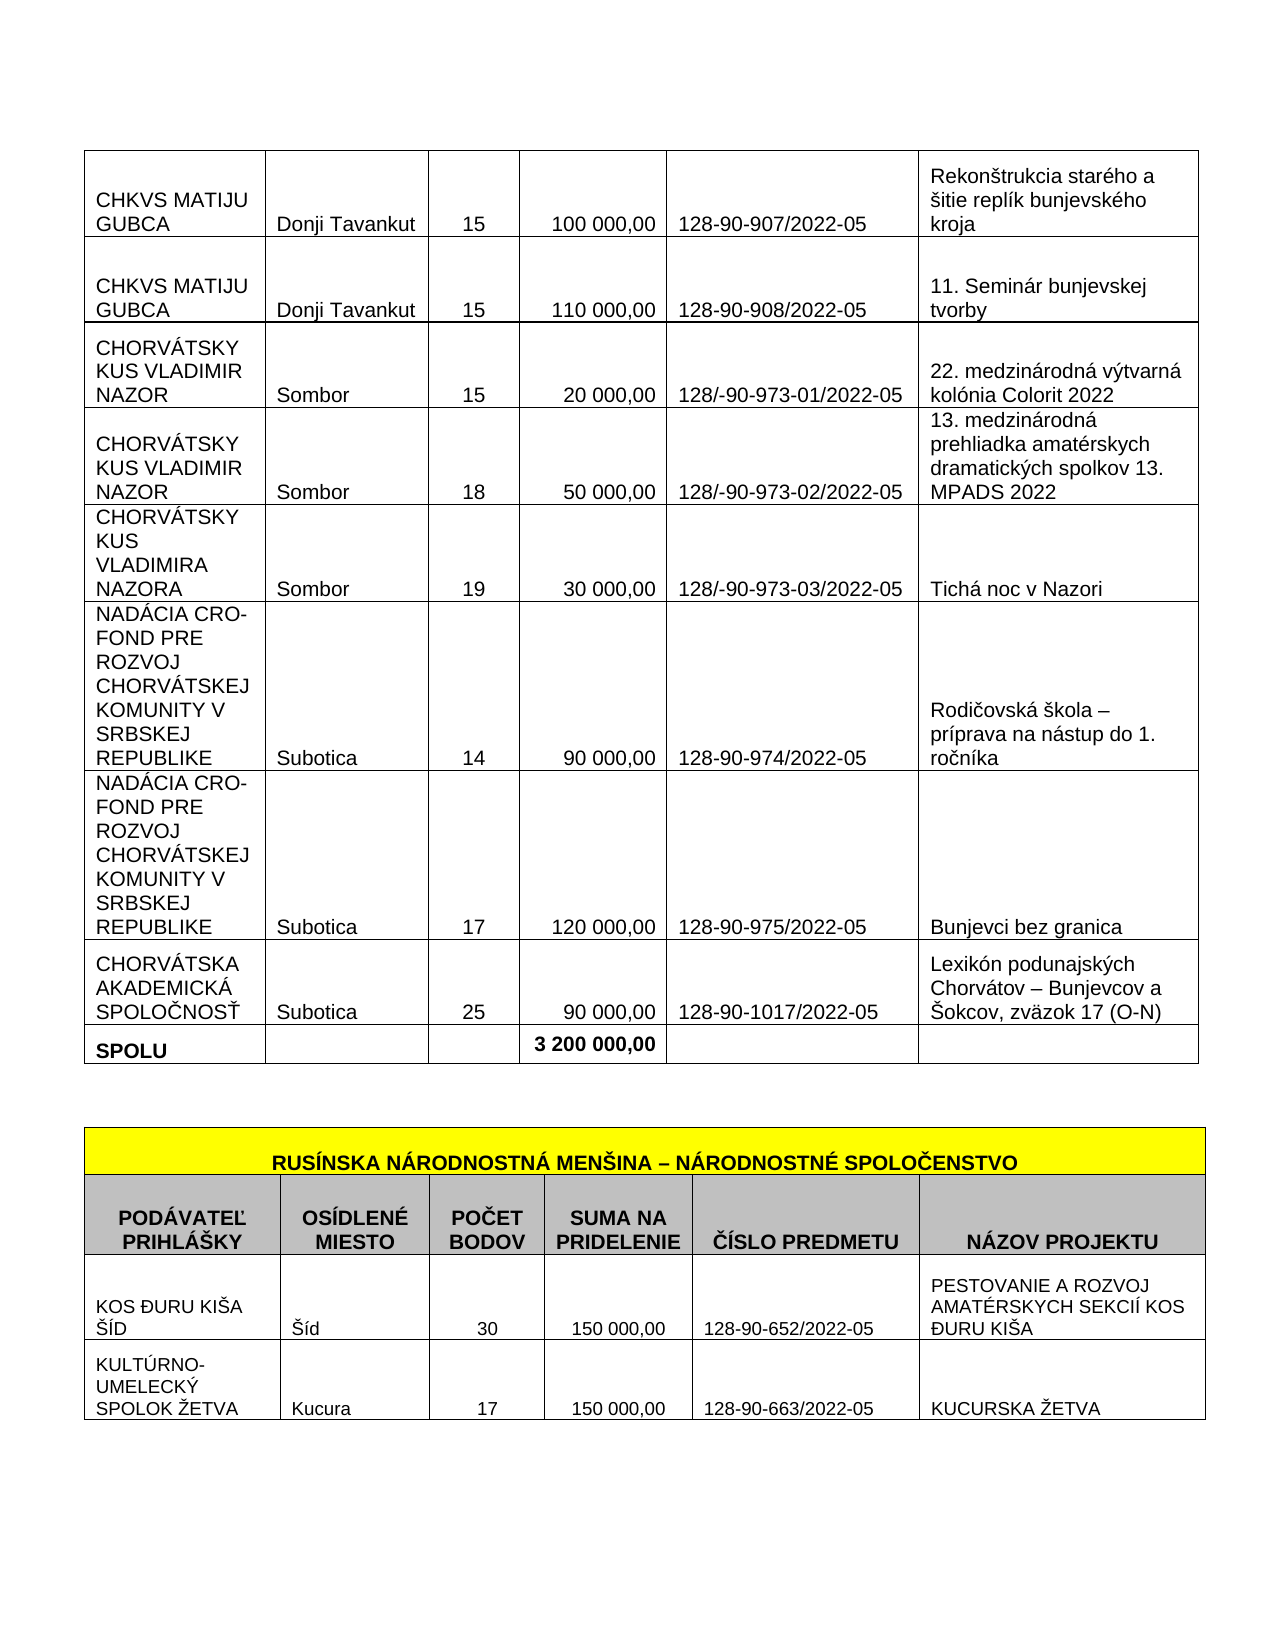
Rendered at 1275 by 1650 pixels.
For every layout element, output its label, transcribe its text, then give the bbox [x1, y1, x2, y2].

table_cell ČÍSLO PREDMETU [693, 1175, 919, 1254]
table_cell 128/-90-973-02/2022-05 [667, 408, 918, 504]
table_cell NADÁCIA CRO-FOND PRE ROZVOJ CHORVÁTSKEJ KOMUNITY V SRBSKEJ REPUBLIKE [85, 602, 265, 770]
table_cell Subotica [266, 602, 428, 770]
table_cell 30 000,00 [520, 505, 666, 601]
table_cell POČET BODOV [430, 1175, 544, 1254]
table_cell 11. Seminár bunjevskej tvorby [919, 237, 1198, 321]
table_cell OSÍDLENÉ MIESTO [281, 1175, 429, 1254]
table_cell Sombor [266, 408, 428, 504]
table_cell CHKVS MATIJU GUBCA [85, 237, 265, 321]
table_cell 128-90-974/2022-05 [667, 602, 918, 770]
table_cell Bunjevci bez granica [919, 771, 1198, 938]
table_cell 14 [429, 602, 519, 770]
table_cell 128/-90-973-01/2022-05 [667, 323, 918, 407]
table_cell CHORVÁTSKY KUS VLADIMIRA NAZORA [85, 505, 265, 601]
table_cell 22. medzinárodná výtvarná kolónia Colorit 2022 [919, 323, 1198, 407]
table_cell 128-90-975/2022-05 [667, 771, 918, 938]
table_cell 128-90-1017/2022-05 [667, 940, 918, 1024]
table_cell 128-90-907/2022-05 [667, 151, 918, 236]
table_cell KUCURSKA ŽETVA [920, 1340, 1205, 1419]
table_cell 110 000,00 [520, 237, 666, 321]
table_header RUSÍNSKA NÁRODNOSTNÁ MENŠINA – NÁRODNOSTNÉ SPOLOČENSTVO [85, 1128, 1205, 1174]
table_cell 20 000,00 [520, 323, 666, 407]
table_cell 90 000,00 [520, 940, 666, 1024]
table_cell Rodičovská škola – príprava na nástup do 1. ročníka [919, 602, 1198, 770]
table_cell [266, 1025, 428, 1063]
table_cell Sombor [266, 505, 428, 601]
table_cell 128/-90-973-03/2022-05 [667, 505, 918, 601]
table_cell CHORVÁTSKY KUS VLADIMIR NAZOR [85, 323, 265, 407]
table_cell [919, 1025, 1198, 1063]
table_cell PODÁVATEĽ PRIHLÁŠKY [85, 1175, 280, 1254]
table_cell CHKVS MATIJU GUBCA [85, 151, 265, 236]
table_cell NADÁCIA CRO-FOND PRE ROZVOJ CHORVÁTSKEJ KOMUNITY V SRBSKEJ REPUBLIKE [85, 771, 265, 938]
table_cell 128-90-652/2022-05 [693, 1255, 919, 1339]
table_cell 100 000,00 [520, 151, 666, 236]
table_cell Rekonštrukcia starého a šitie replík bunjevského kroja [919, 151, 1198, 236]
table_cell Donji Tavankut [266, 151, 428, 236]
table_cell 30 [430, 1255, 544, 1339]
table_cell 150 000,00 [545, 1255, 692, 1339]
table_cell 17 [429, 771, 519, 938]
table_cell CHORVÁTSKY KUS VLADIMIR NAZOR [85, 408, 265, 504]
table_cell Šíd [281, 1255, 429, 1339]
table_cell KULTÚRNO-UMELECKÝ SPOLOK ŽETVA [85, 1340, 280, 1419]
table_cell CHORVÁTSKA AKADEMICKÁ SPOLOČNOSŤ [85, 940, 265, 1024]
table_cell [667, 1025, 918, 1063]
table_cell 128-90-663/2022-05 [693, 1340, 919, 1419]
table_cell 25 [429, 940, 519, 1024]
table_cell 19 [429, 505, 519, 601]
table_cell Donji Tavankut [266, 237, 428, 321]
table_cell 90 000,00 [520, 602, 666, 770]
table_cell 128-90-908/2022-05 [667, 237, 918, 321]
table_cell 15 [429, 237, 519, 321]
table_cell PESTOVANIE A ROZVOJ AMATÉRSKYCH SEKCIÍ KOS ĐURU KIŠA [920, 1255, 1205, 1339]
table_cell SUMA NA PRIDELENIE [545, 1175, 692, 1254]
table_cell NÁZOV PROJEKTU [920, 1175, 1205, 1254]
table_cell 18 [429, 408, 519, 504]
table_cell 15 [429, 323, 519, 407]
table_cell Sombor [266, 323, 428, 407]
table_cell KOS ÐURU KIŠA ŠÍD [85, 1255, 280, 1339]
table_cell [429, 1025, 519, 1063]
table_cell 120 000,00 [520, 771, 666, 938]
table_cell 3 200 000,00 [520, 1025, 666, 1063]
table_cell 15 [429, 151, 519, 236]
table_cell 50 000,00 [520, 408, 666, 504]
table_cell Subotica [266, 771, 428, 938]
table_cell Subotica [266, 940, 428, 1024]
table_cell 150 000,00 [545, 1340, 692, 1419]
table_cell 13. medzinárodná prehliadka amatérskych dramatických spolkov 13. MPADS 2022 [919, 408, 1198, 504]
table_cell Lexikón podunajských Chorvátov – Bunjevcov a Šokcov, zväzok 17 (O-N) [919, 940, 1198, 1024]
table_cell Tichá noc v Nazori [919, 505, 1198, 601]
table_cell SPOLU [85, 1025, 265, 1063]
table_cell 17 [430, 1340, 544, 1419]
table_cell Kucura [281, 1340, 429, 1419]
